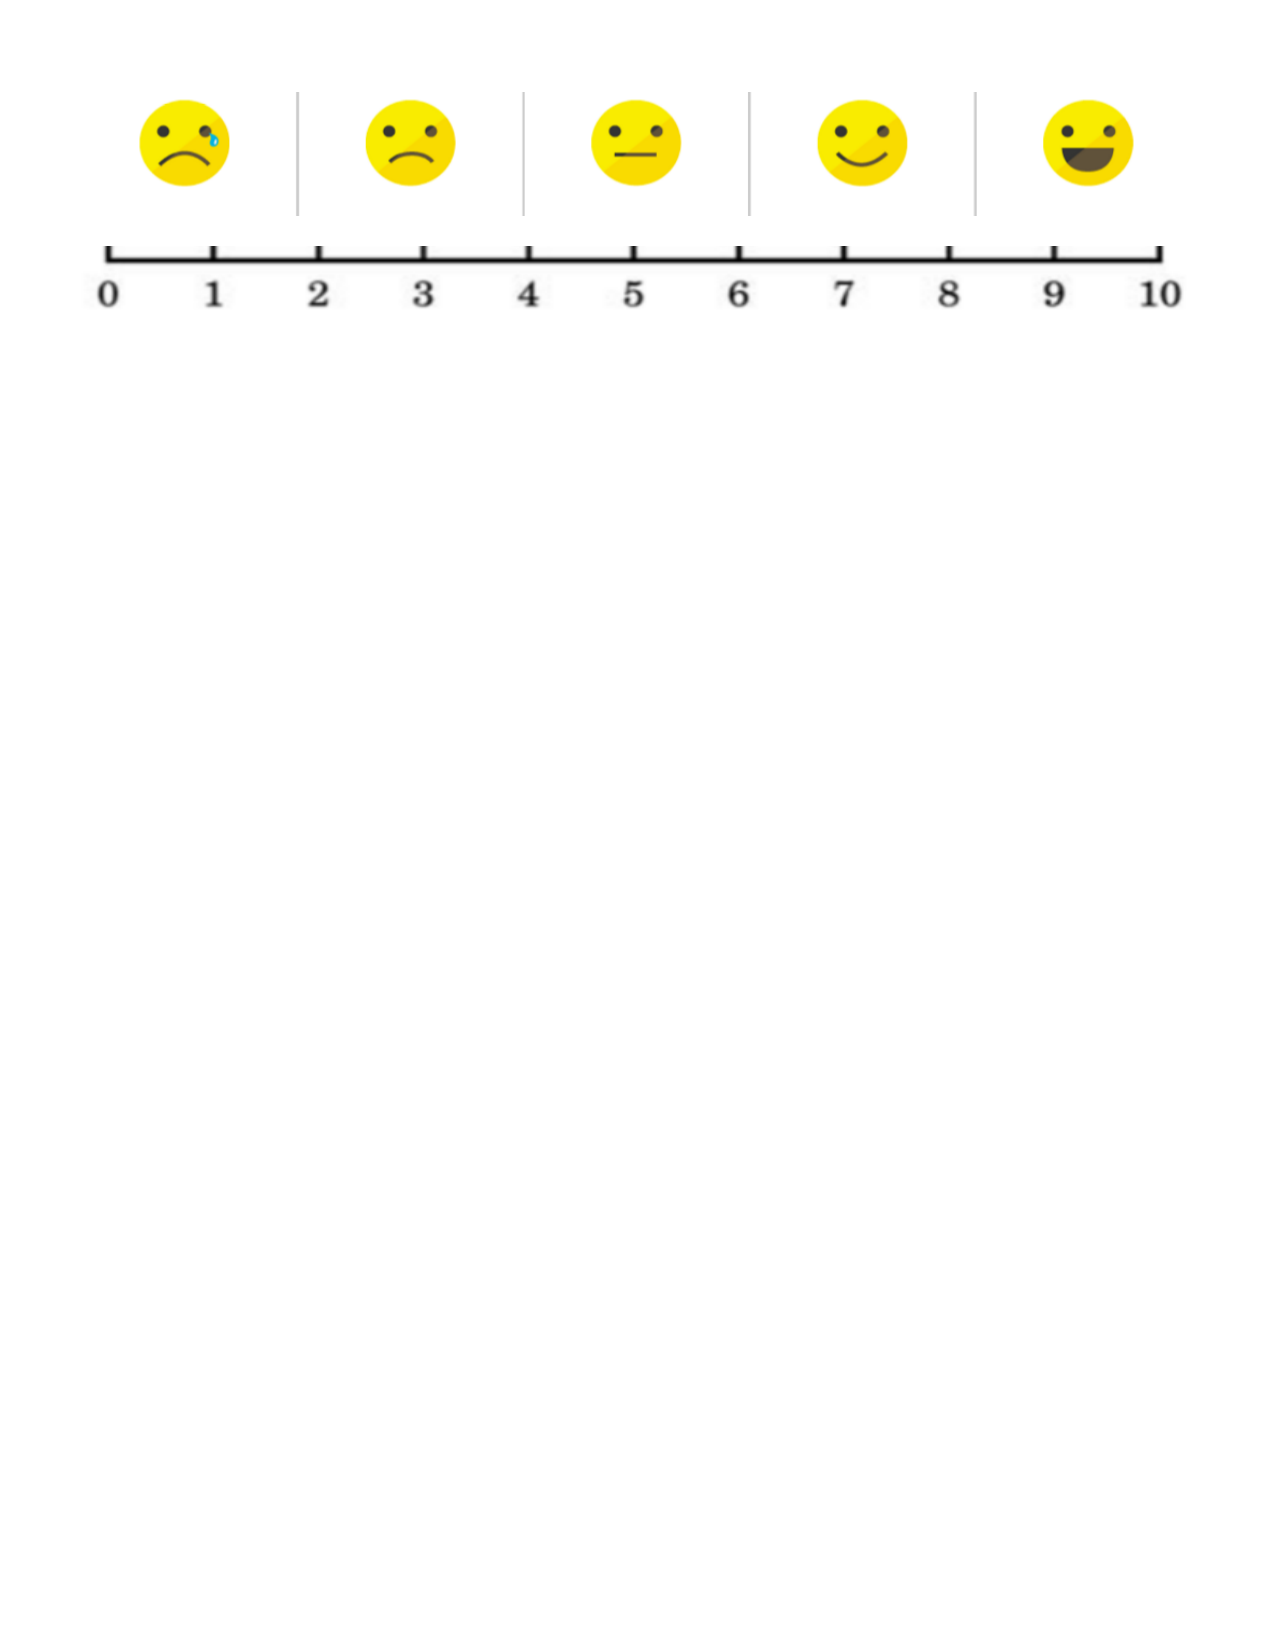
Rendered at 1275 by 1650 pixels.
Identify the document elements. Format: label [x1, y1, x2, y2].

picture [76, 92, 1184, 216]
picture [76, 246, 1207, 326]
